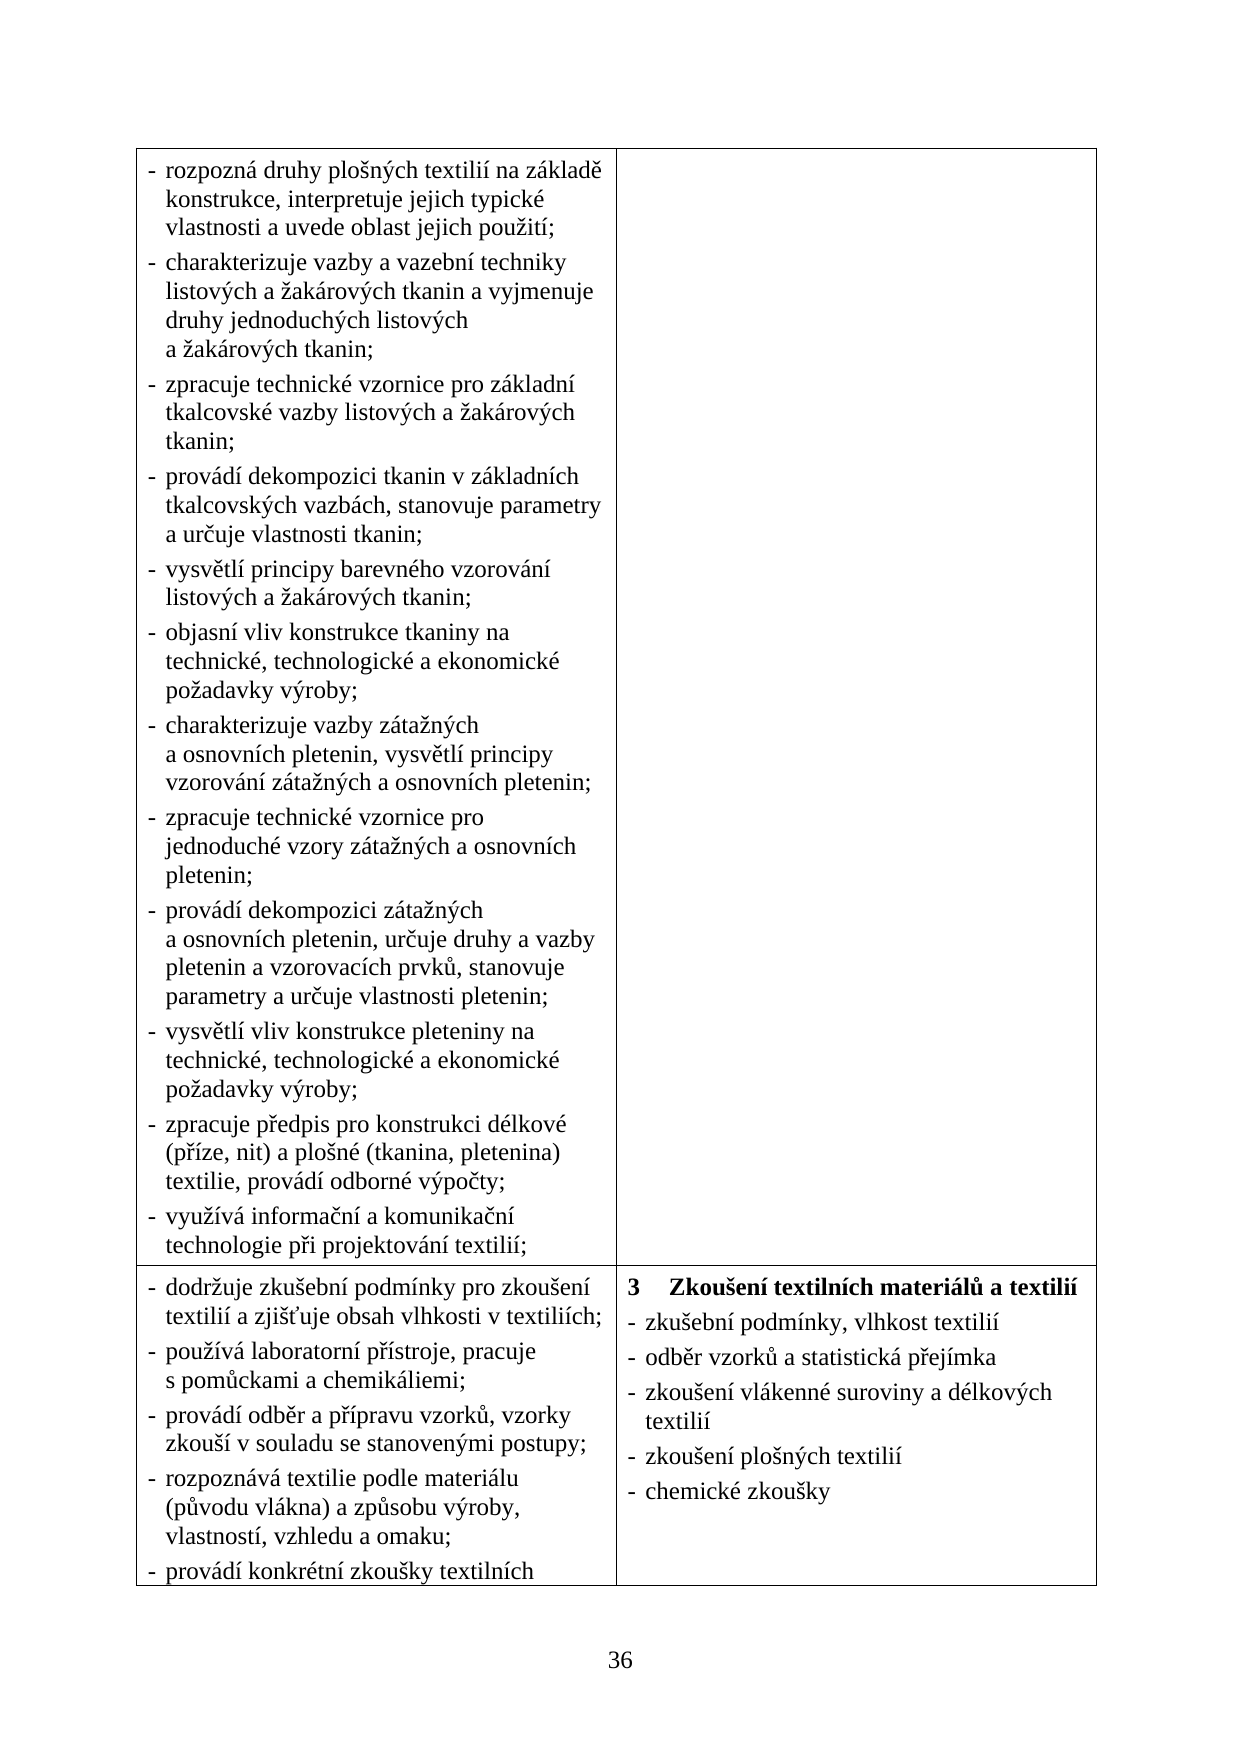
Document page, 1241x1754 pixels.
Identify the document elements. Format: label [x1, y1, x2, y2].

table_cell [617, 1266, 1096, 1585]
table_cell [137, 1266, 616, 1585]
table_cell [137, 149, 616, 1265]
table_cell [617, 149, 1096, 1265]
